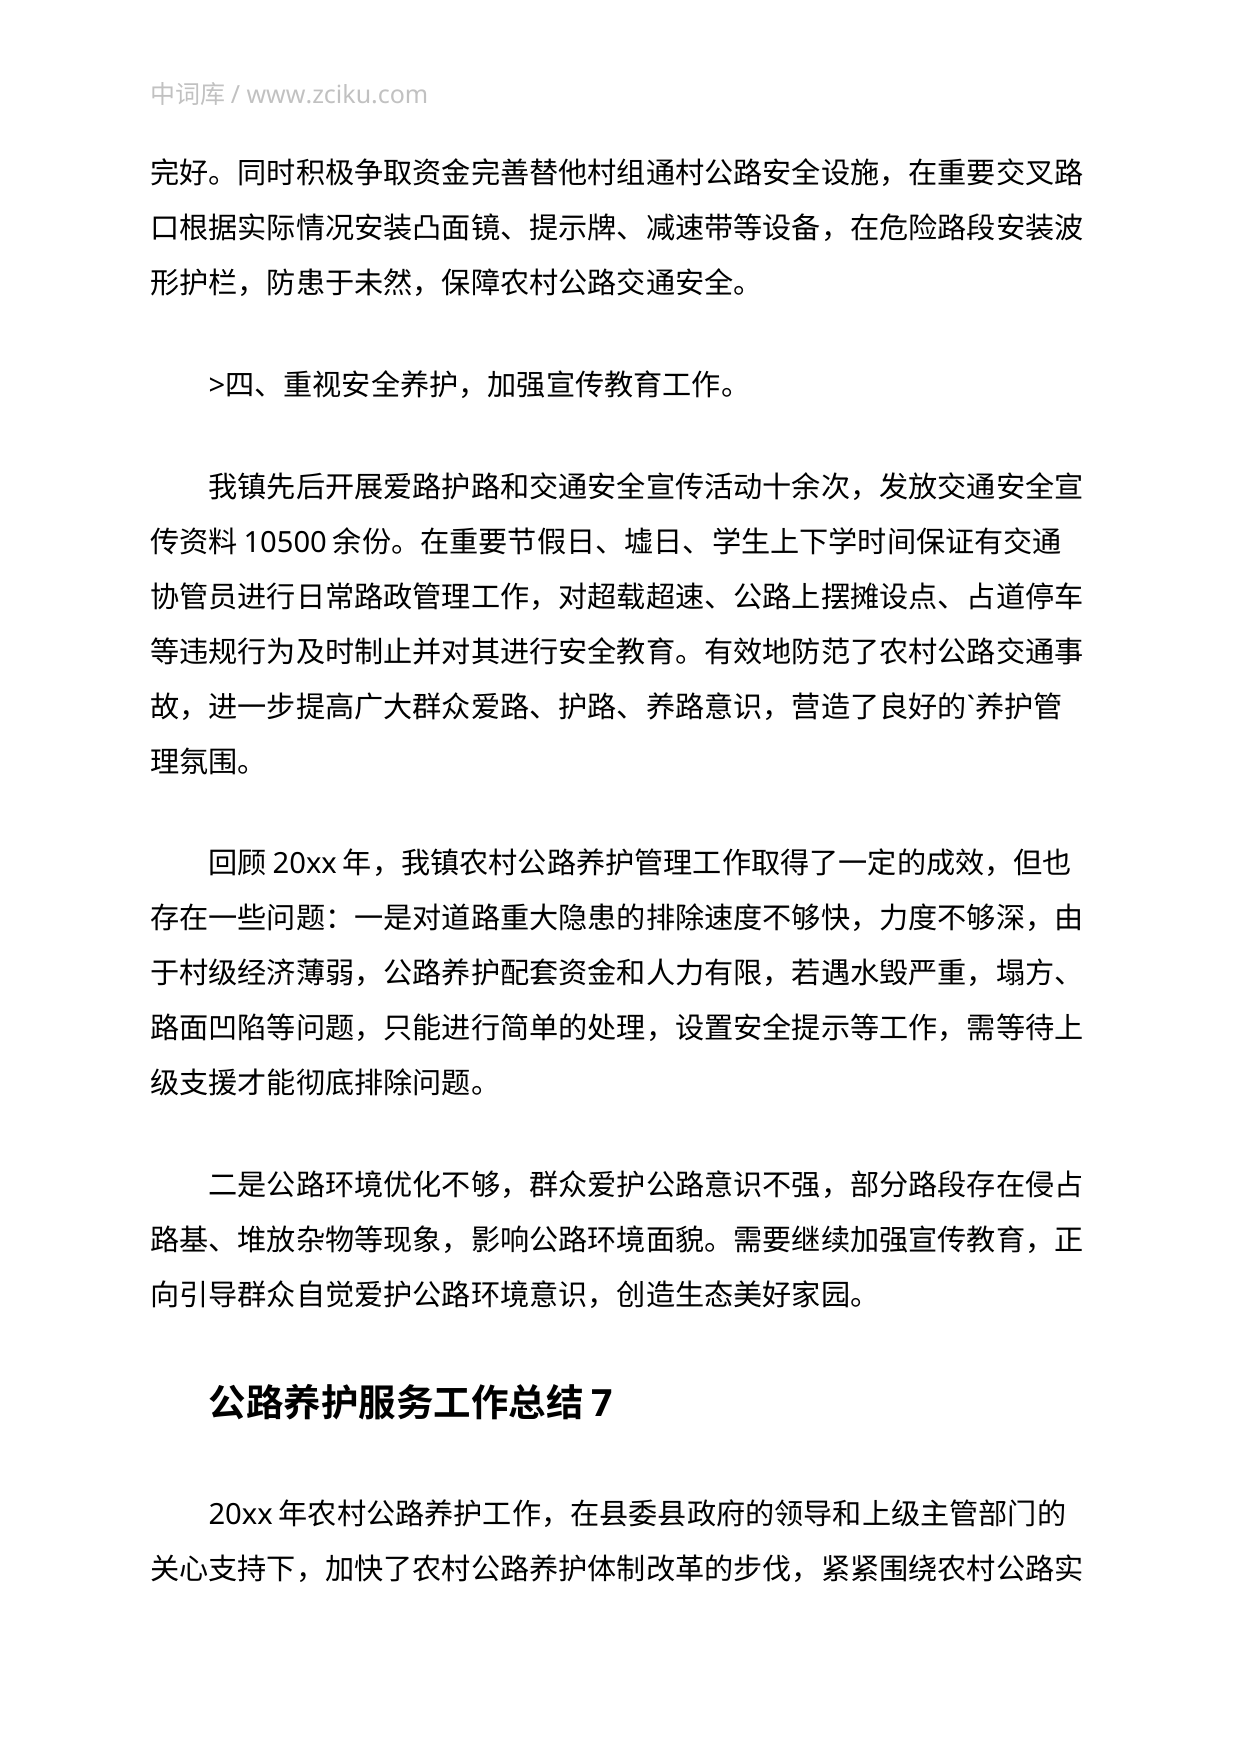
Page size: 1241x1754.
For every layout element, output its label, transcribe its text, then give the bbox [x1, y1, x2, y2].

text 我镇先后开展爱路护路和交通安全宣传活动十余次，发放交通安全宣传资料10500余份。在重要节假日、墟日、学生上下学时间保证有交通协管员进行日常路政管理工作，对超载超速、公路上摆摊设点、占道停车等违规行为及时制止并对其进行安全教育。有效地防范了农村公路交通事故，进一步提高广大群众爱路、护路、养路意识，营造了良好的`养护管理氛围。 [150, 463, 1090, 781]
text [150, 150, 1090, 302]
text 公路养护服务工作总结7 [150, 1373, 1090, 1427]
text >四、重视安全养护，加强宣传教育工作。 [150, 362, 1090, 404]
text 回顾20xx年，我镇农村公路养护管理工作取得了一定的成效，但也存在一些问题：一是对道路重大隐患的排除速度不够快，力度不够深，由于村级经济薄弱，公路养护配套资金和人力有限，若遇水毁严重，塌方、路面凹陷等问题，只能进行简单的处理，设置安全提示等工作，需等待上级支援才能彻底排除问题。 [150, 840, 1090, 1102]
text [150, 1491, 1090, 1588]
text 二是公路环境优化不够，群众爱护公路意识不强，部分路段存在侵占路基、堆放杂物等现象，影响公路环境面貌。需要继续加强宣传教育，正向引导群众自觉爱护公路环境意识，创造生态美好家园。 [150, 1161, 1090, 1313]
